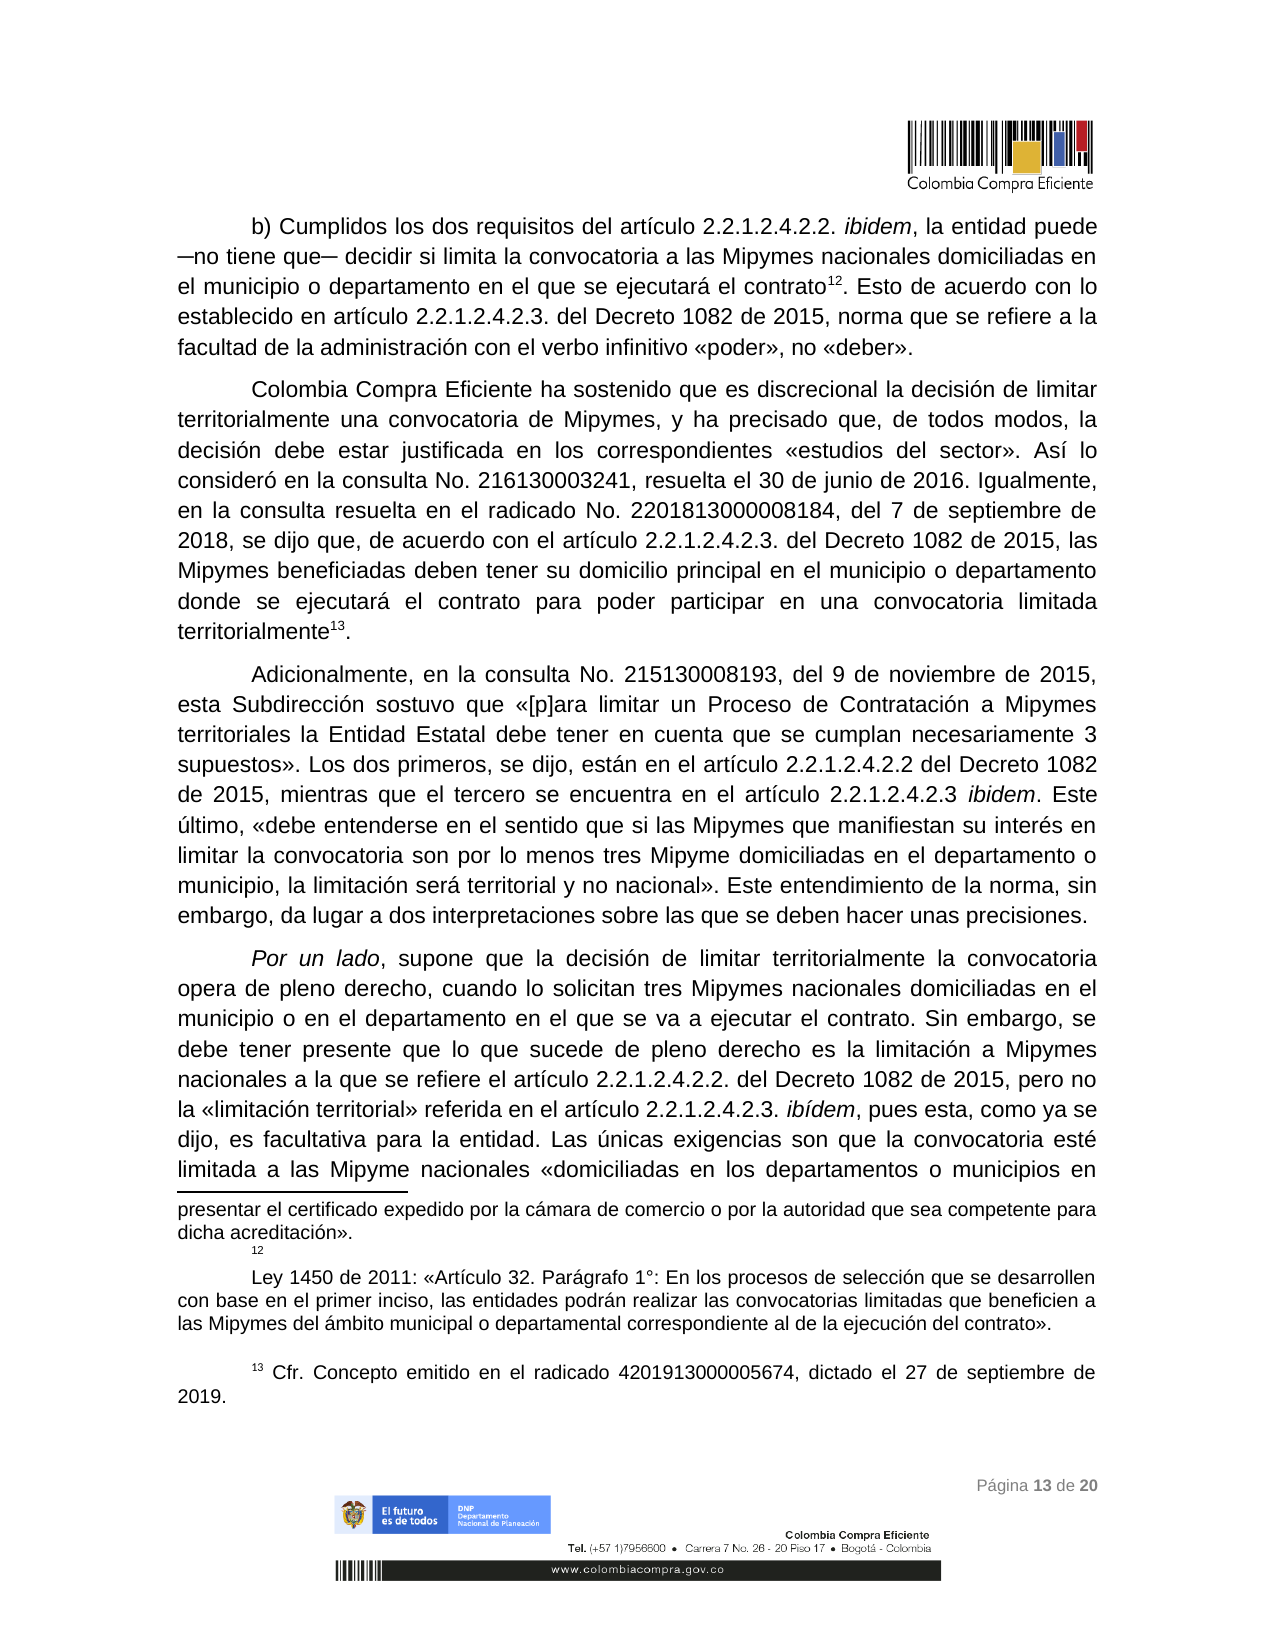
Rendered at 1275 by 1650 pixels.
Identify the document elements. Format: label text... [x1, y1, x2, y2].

picture [899, 114, 1099, 196]
text Adicionalmente, en la consulta No. 215130008193, del 9 de noviembre de 2015, esta Subdirección sostuvo que «[p]ara limitar un Proceso de Contratación a Mipymes territoriales la Entidad Estatal debe tener en cuenta que se cumplan necesariamente 3 supuestos». Los dos primeros, se dijo, están en el artículo 2.2.1.2.4.2.2 del Decreto 1082 de 2015, mientras que el tercero se encuentra en el artículo 2.2.1.2.4.2.3 ibidem. Este último, «debe entenderse en el sentido que si las Mipymes que manifiestan su interés en limitar la convocatoria son por lo menos tres Mipyme domiciliadas en el departamento o municipio, la limitación será territorial y no nacional». Este entendimiento de la norma, sin embargo, da lugar a dos interpretaciones sobre las que se deben hacer unas precisiones. [177, 661, 1098, 928]
text b) Cumplidos los dos requisitos del artículo 2.2.1.2.4.2.2. ibidem, la entidad puede ─no tiene que─ decidir si limita la convocatoria a las Mipymes nacionales domiciliadas en el municipio o departamento en el que se ejecutará el contrato. Esto de acuerdo con lo establecido en artículo 2.2.1.2.4.2.3. del Decreto 1082 de 2015, norma que se refiere a la facultad de la administración con el verbo infinitivo «poder», no «deber». [177, 213, 1098, 360]
text Colombia Compra Eficiente ha sostenido que es discrecional la decisión de limitar territorialmente una convocatoria de Mipymes, y ha precisado que, de todos modos, la decisión debe estar justificada en los correspondientes «estudios del sector». Así lo consideró en la consulta No. 216130003241, resuelta el 30 de junio de 2016. Igualmente, en la consulta resuelta en el radicado No. 2201813000008184, del 7 de septiembre de 2018, se dijo que, de acuerdo con el artículo 2.2.1.2.4.2.3. del Decreto 1082 de 2015, las Mipymes beneficiadas deben tener su domicilio principal en el municipio o departamento donde se ejecutará el contrato para poder participar en una convocatoria limitada territorialmente. [177, 376, 1098, 644]
